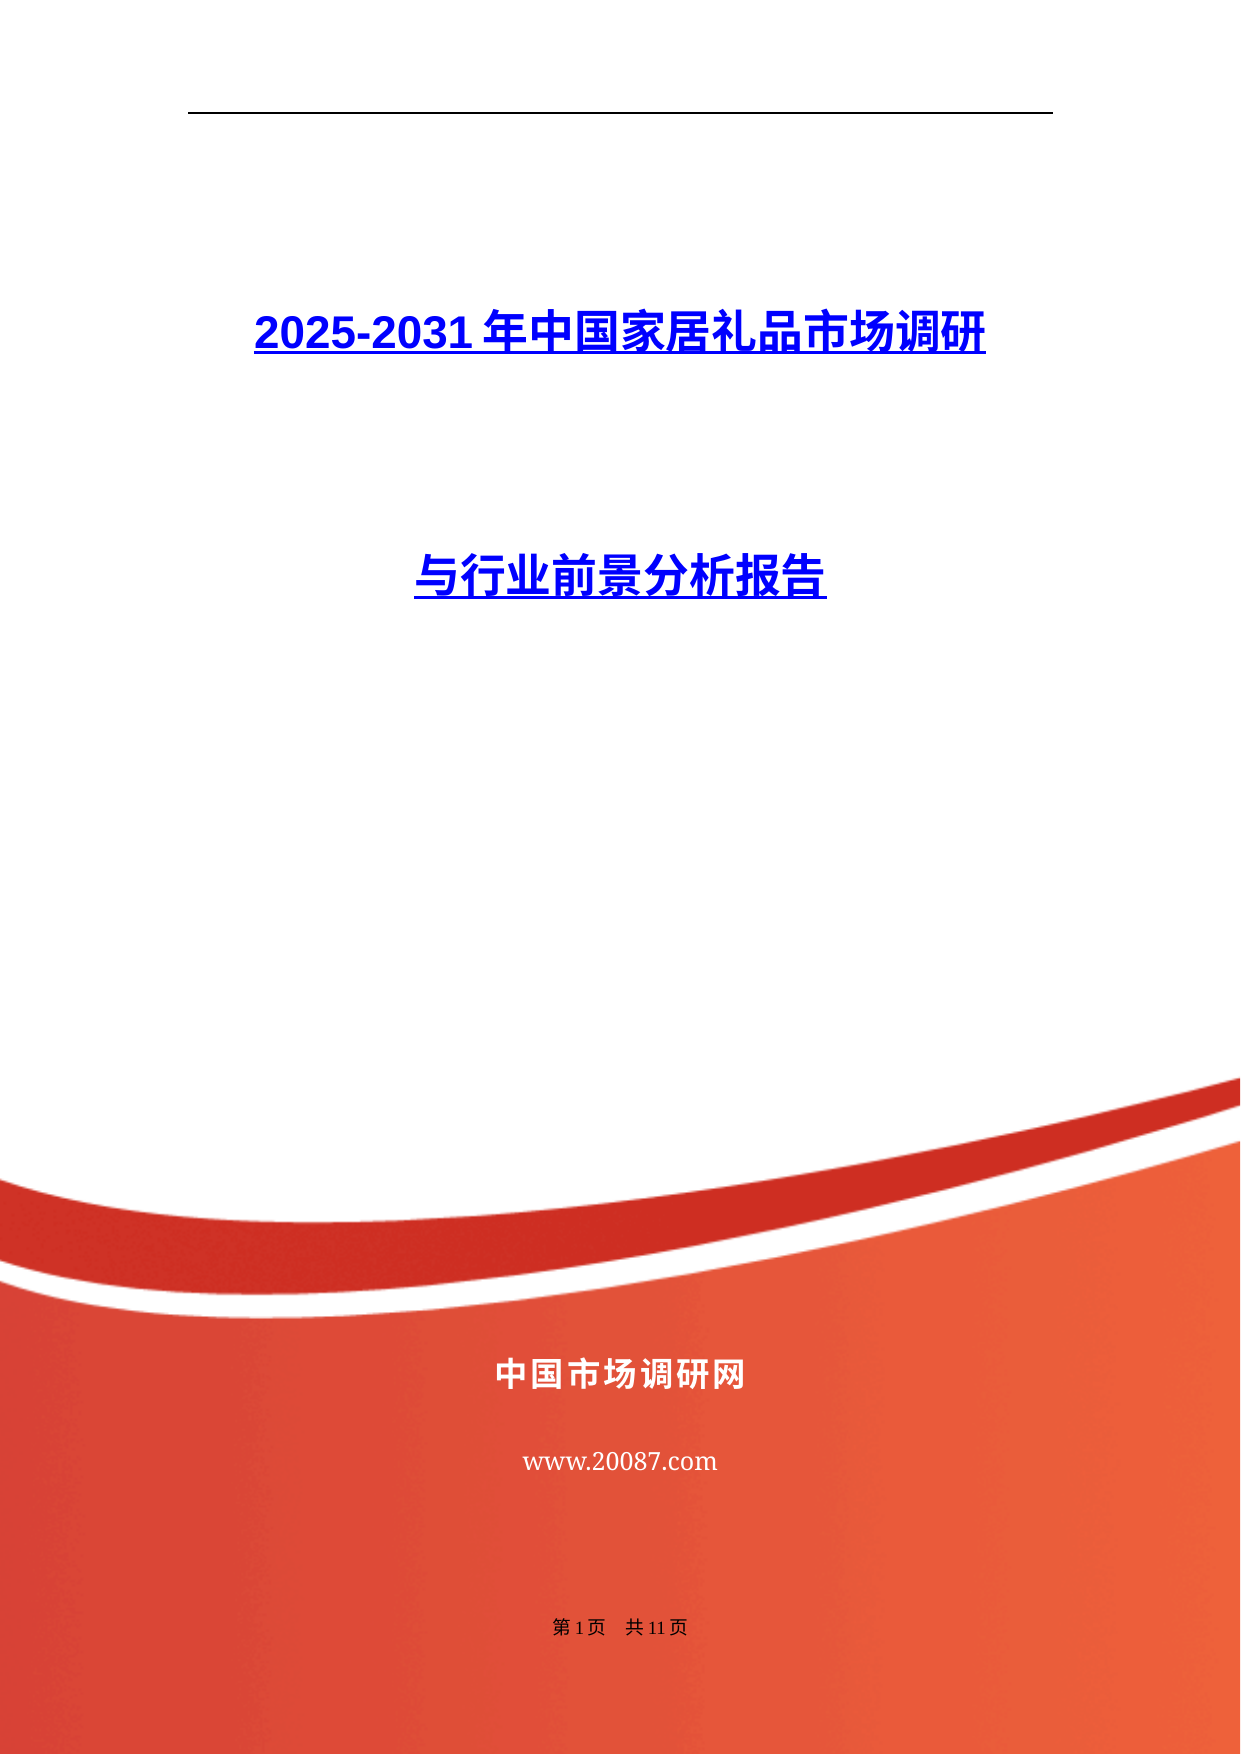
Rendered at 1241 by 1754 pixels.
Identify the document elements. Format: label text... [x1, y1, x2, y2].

subtitle 中国市场调研网 [187, 1339, 1053, 1404]
table_header 2025-2031年中国家居礼品市场调研与行业前景分析报告 [188, 207, 1053, 773]
picture [0, 1006, 1241, 1754]
text www.20087.com [187, 1428, 1053, 1493]
